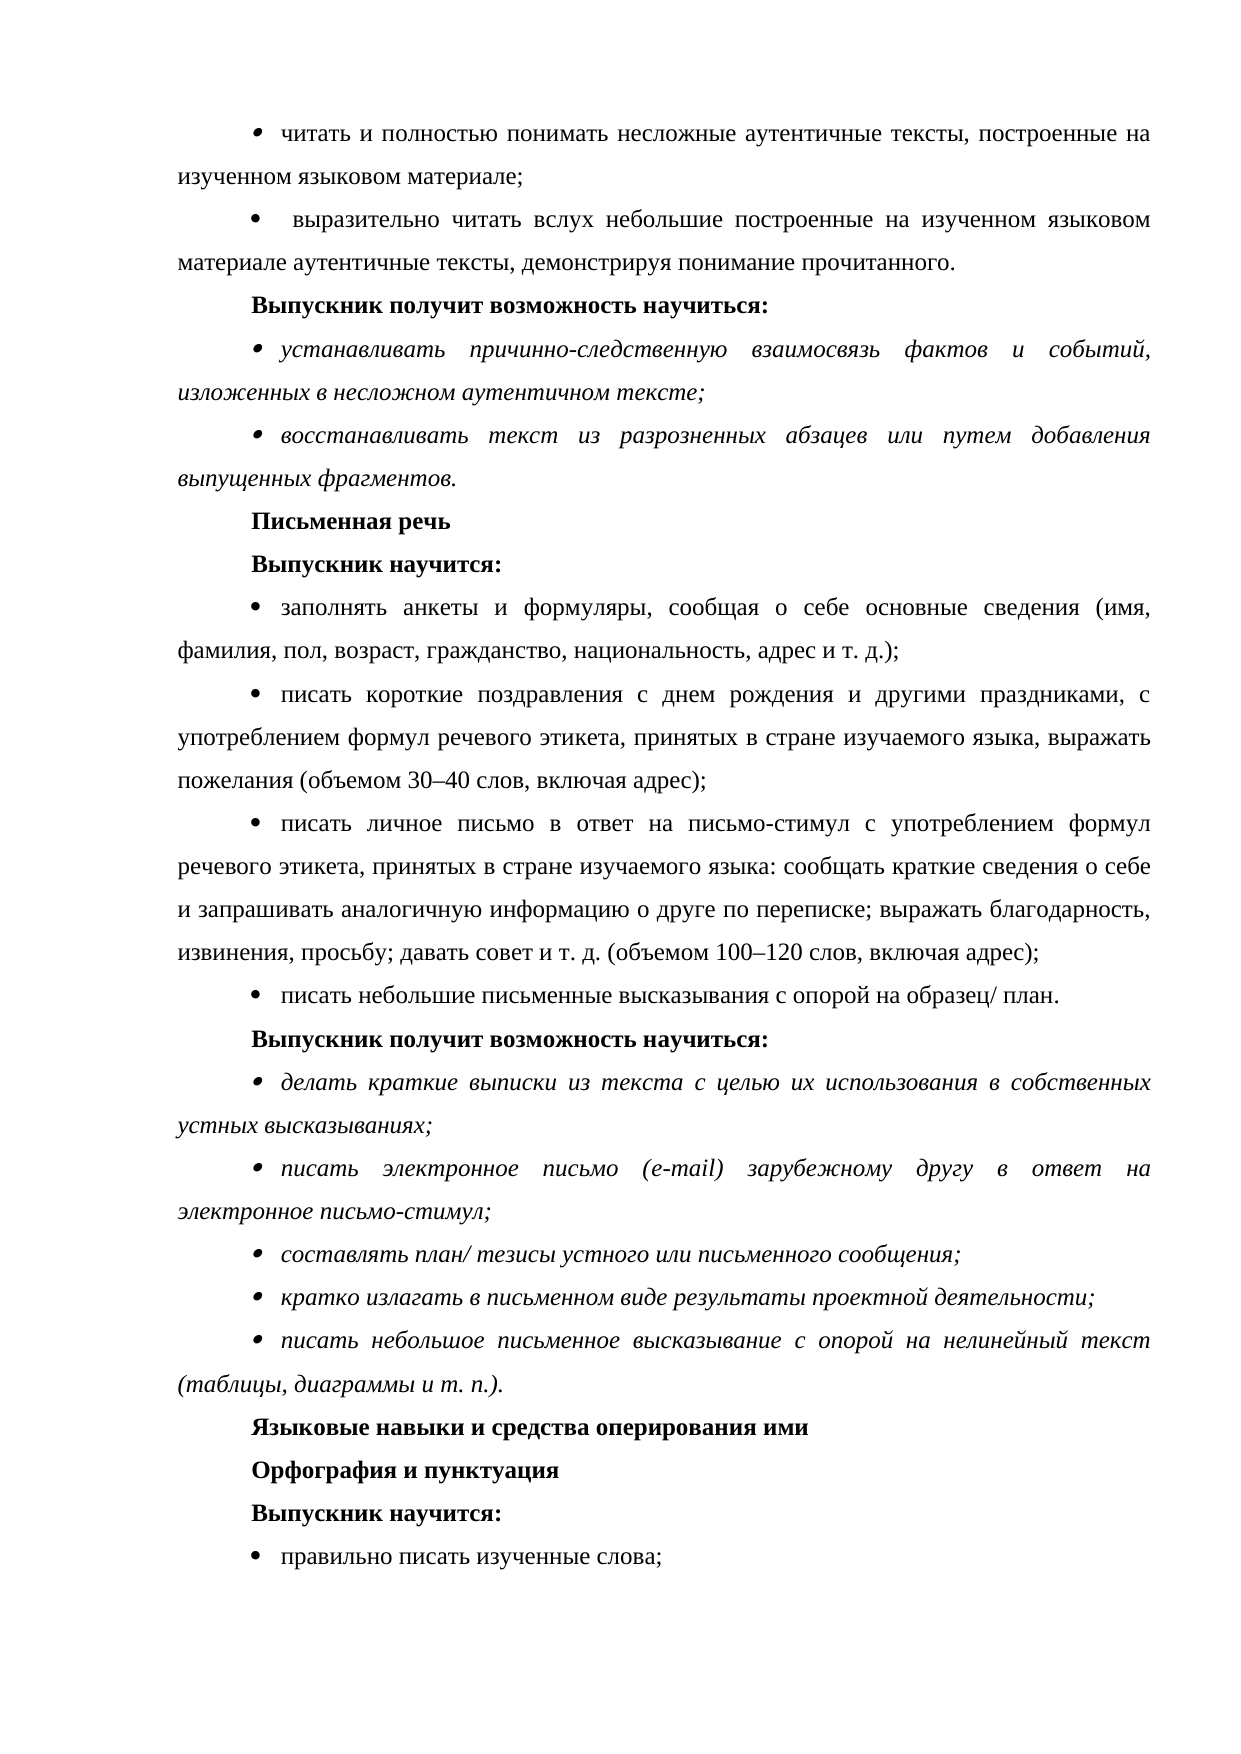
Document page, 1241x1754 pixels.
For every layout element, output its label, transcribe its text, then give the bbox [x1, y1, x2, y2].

text Выпускник научится: [177, 549, 1152, 578]
text Орфография и пунктуация [177, 1455, 1152, 1484]
list писать небольшое письменное высказывание с опорой на нелинейный текст (таблицы, диаграммы и т. п.). [177, 1326, 1152, 1397]
list писать электронное письмо (e-mail) зарубежному другу в ответ на электронное письмо-стимул; [177, 1153, 1152, 1225]
list писать личное письмо в ответ на письмо-стимул с употреблением формул речевого этикета, принятых в стране изучаемого языка: сообщать краткие сведения о себе и запрашивать аналогичную информацию о друге по переписке; выражать благодарность, извинения, просьбу; давать совет и т. д. (объемом 100–120 слов, включая адрес); [177, 808, 1152, 966]
list кратко излагать в письменном виде результаты проектной деятельности; [177, 1282, 1152, 1311]
list правильно писать изученные слова; [177, 1541, 1152, 1570]
list делать краткие выписки из текста с целью их использования в собственных устных высказываниях; [177, 1067, 1152, 1139]
text Письменная речь [177, 506, 1152, 535]
list читать и полностью понимать несложные аутентичные тексты, построенные на изученном языковом материале; [177, 118, 1152, 190]
list писать небольшие письменные высказывания с опорой на образец/ план. [177, 981, 1152, 1009]
list восстанавливать текст из разрозненных абзацев или путем добавления выпущенных фрагментов. [177, 420, 1152, 492]
list устанавливать причинно-следственную взаимосвязь фактов и событий, изложенных в несложном аутентичном тексте; [177, 334, 1152, 406]
list составлять план/ тезисы устного или письменного сообщения; [177, 1239, 1152, 1268]
list выразительно читать вслух небольшие построенные на изученном языковом материале аутентичные тексты, демонстрируя понимание прочитанного. [177, 204, 1152, 276]
text Выпускник получит возможность научиться: [177, 1024, 1152, 1052]
list заполнять анкеты и формуляры, сообщая о себе основные сведения (имя, фамилия, пол, возраст, гражданство, национальность, адрес и т. д.); [177, 592, 1152, 664]
text Выпускник получит возможность научиться: [177, 291, 1152, 319]
list писать короткие поздравления с днем рождения и другими праздниками, с употреблением формул речевого этикета, принятых в стране изучаемого языка, выражать пожелания (объемом 30–40 слов, включая адрес); [177, 679, 1152, 794]
text Языковые навыки и средства оперирования ими [177, 1412, 1152, 1441]
text Выпускник научится: [177, 1498, 1152, 1527]
